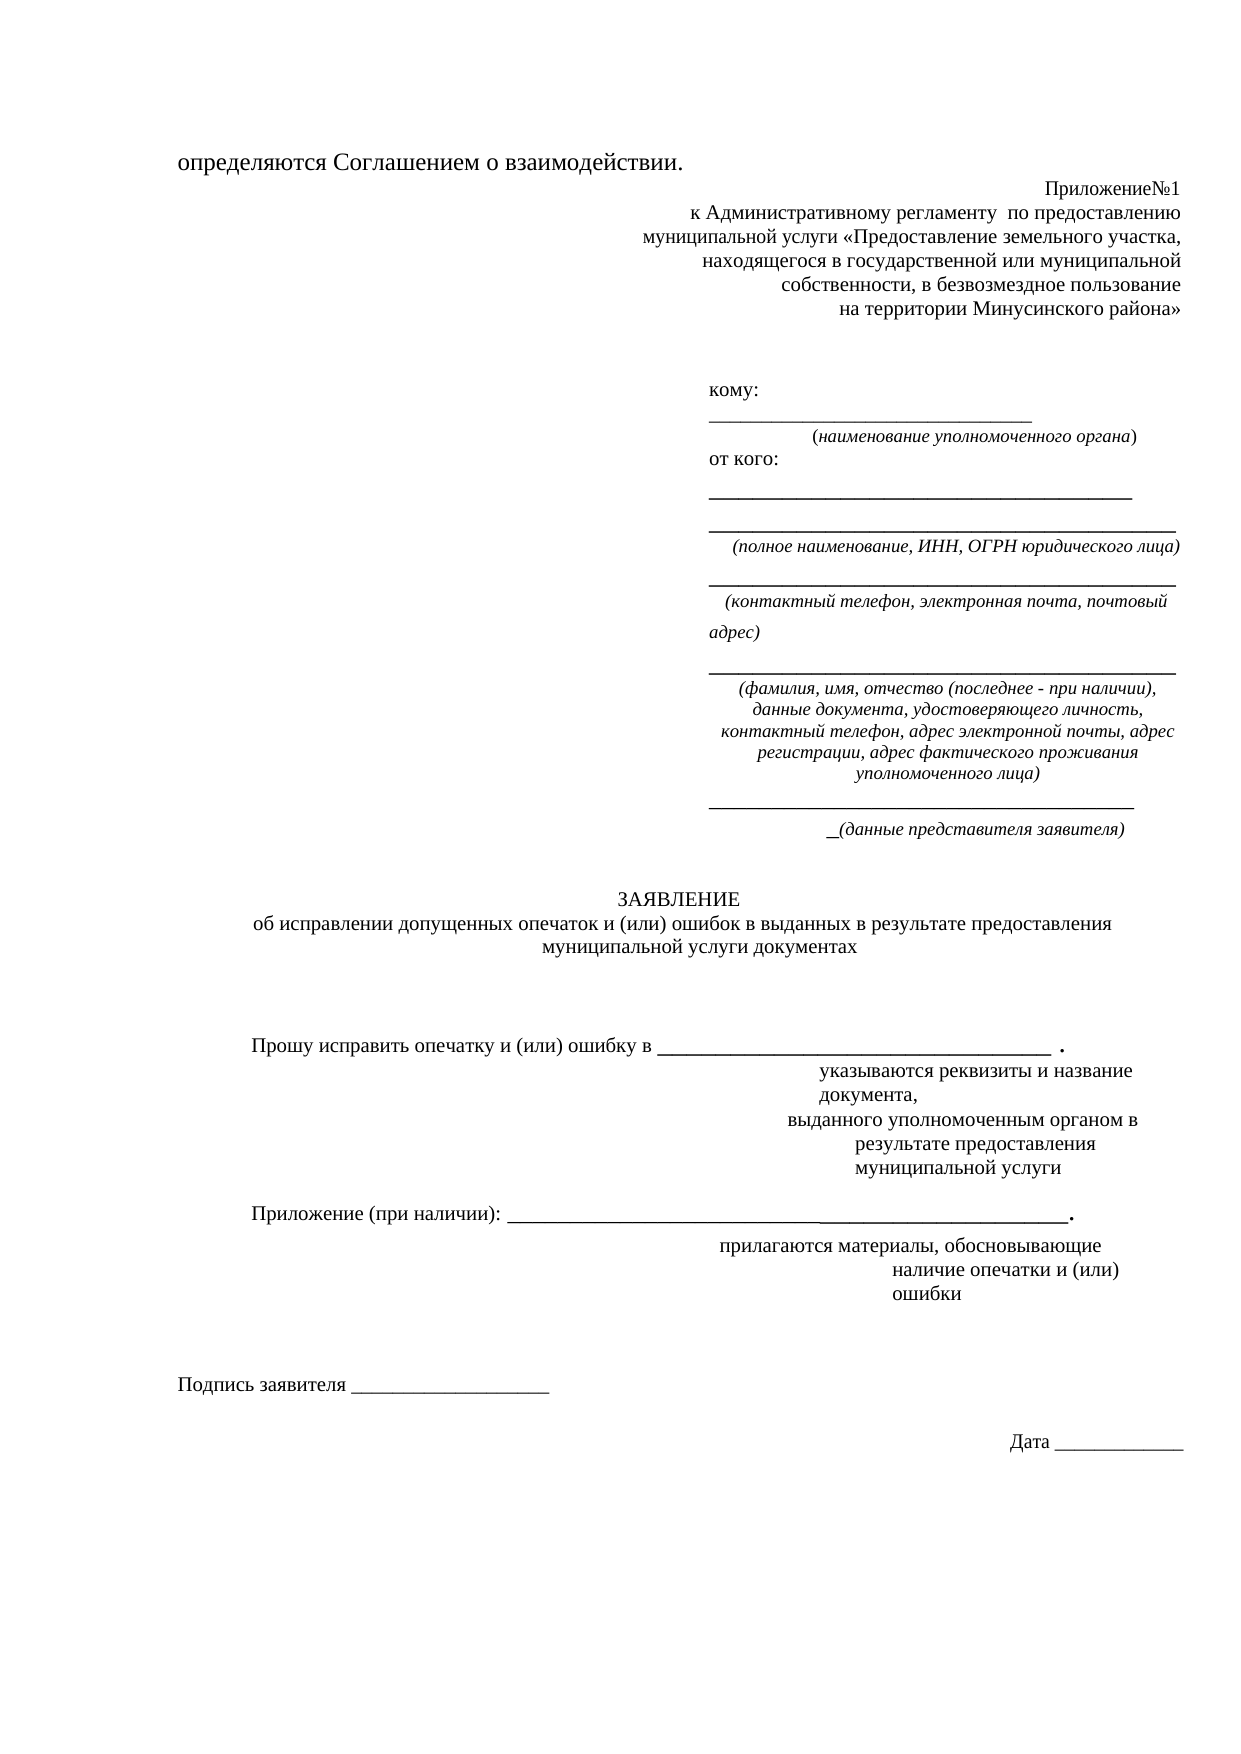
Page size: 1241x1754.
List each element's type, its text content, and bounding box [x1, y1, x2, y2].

text ЗАЯВЛЕНИЕ [617, 888, 1183, 911]
text на территории Минусинского района» [177, 296, 1181, 320]
text (наименование уполномоченного органа) [812, 425, 1183, 447]
text кому: [709, 378, 1167, 401]
text Прошу исправить опечатку и (или) ошибку в ___________________________ . указываются реквизиты и название документа, [251, 1025, 1184, 1106]
text находящегося в государственной или муниципальной [177, 248, 1181, 272]
text об исправлении допущенных опечаток и (или) ошибок в выданных в результате предоставления муниципальной услуги документах [250, 911, 1115, 958]
text Приложение№1 [177, 176, 1181, 200]
text ___________________________________(данные представителя заявителя) [709, 783, 1156, 841]
text (полное наименование, ИНН, ОГРН юридического лица) ________________________________ [709, 536, 1182, 590]
text прилагаются материалы, обосновывающие наличие опечатки и (или) ошибки [719, 1233, 1125, 1305]
text от кого: _____________________________ ________________________________ [709, 447, 1185, 536]
text к Административному регламенту по предоставлению [177, 200, 1181, 224]
text выданного уполномоченным органом в результате предоставления муниципальной услуги [787, 1106, 1183, 1179]
text собственности, в безвозмездное пользование [177, 272, 1181, 296]
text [177, 148, 1175, 176]
text _______________________________ [709, 401, 1167, 425]
text (контактный телефон, электронная почта, почтовый адрес) ________________________________ [709, 591, 1182, 677]
text Дата _____________ [177, 1429, 1183, 1453]
text (фамилия, имя, отчество (последнее - при наличии), данные документа, удостоверяющего личность, контактный телефон, адрес электронной почты, адрес регистрации, адрес фактического проживания уполномоченного лица) [712, 678, 1184, 783]
text муниципальной услуги «Предоставление земельного участка, [177, 224, 1181, 248]
text Приложение (при наличии): __________________________________________. [251, 1193, 1183, 1226]
text Подпись заявителя ___________________ [177, 1372, 1183, 1396]
